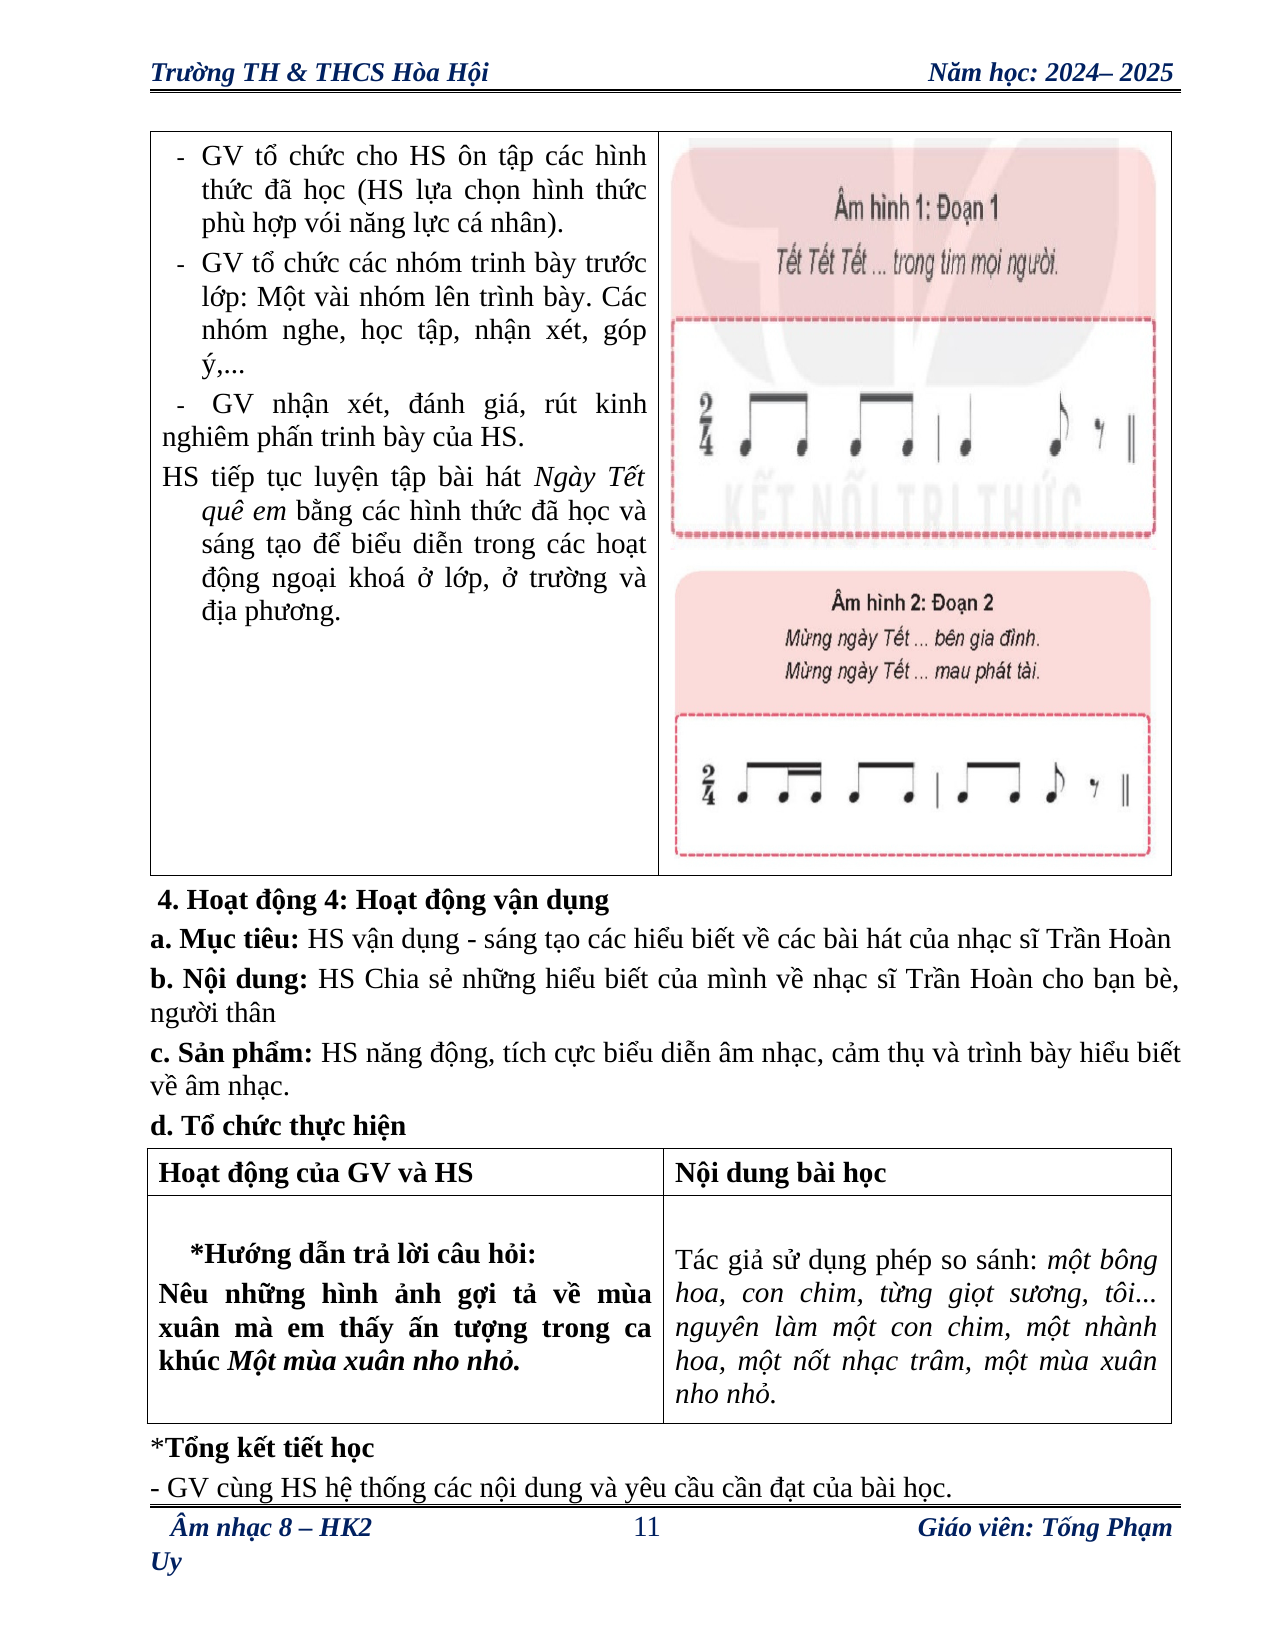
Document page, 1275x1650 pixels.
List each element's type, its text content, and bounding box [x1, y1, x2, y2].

text c. Sản phẩm: HS năng động, tích cực biểu diễn âm nhạc, cảm thụ và trình bày hiểu biết về âm nhạc. [150, 1035, 1181, 1102]
table_cell *Hướng dẫn trả lời câu hỏi: Nêu những hình ảnh gợi tả về mùa xuân mà em thấy ấn tượng trong ca khúc Một mùa xuân nho nhỏ. [148, 1196, 663, 1423]
picture [670, 138, 1158, 550]
text a. Mục tiêu: HS vận dụng - sáng tạo các hiểu biết về các bài hát của nhạc sĩ Trần Hoàn [150, 922, 1181, 955]
text 4. Hoạt động 4: Hoạt động vận dụng [150, 882, 1181, 915]
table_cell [659, 132, 1171, 874]
text - GV cùng HS hệ thống các nội dung và yêu cầu cần đạt của bài học. [150, 1470, 1181, 1503]
text *Tổng kết tiết học [150, 1430, 1181, 1464]
table_header Nội dung bài học [664, 1149, 1171, 1195]
text d. Tổ chức thực hiện [150, 1108, 1181, 1142]
picture [670, 555, 1159, 869]
text b. Nội dung: HS Chia sẻ những hiểu biết của mình về nhạc sĩ Trần Hoàn cho bạn bè, người thân [150, 961, 1181, 1028]
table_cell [151, 132, 658, 874]
table_cell Tác giả sử dụng phép so sánh: một bông hoa, con chim, từng giọt sương, tôi... nguyên làm một con chim, một nhành hoa, một nốt nhạc trâm, một mùa xuân nho nhỏ. [664, 1196, 1171, 1423]
table_header Hoạt động của GV và HS [148, 1149, 663, 1195]
